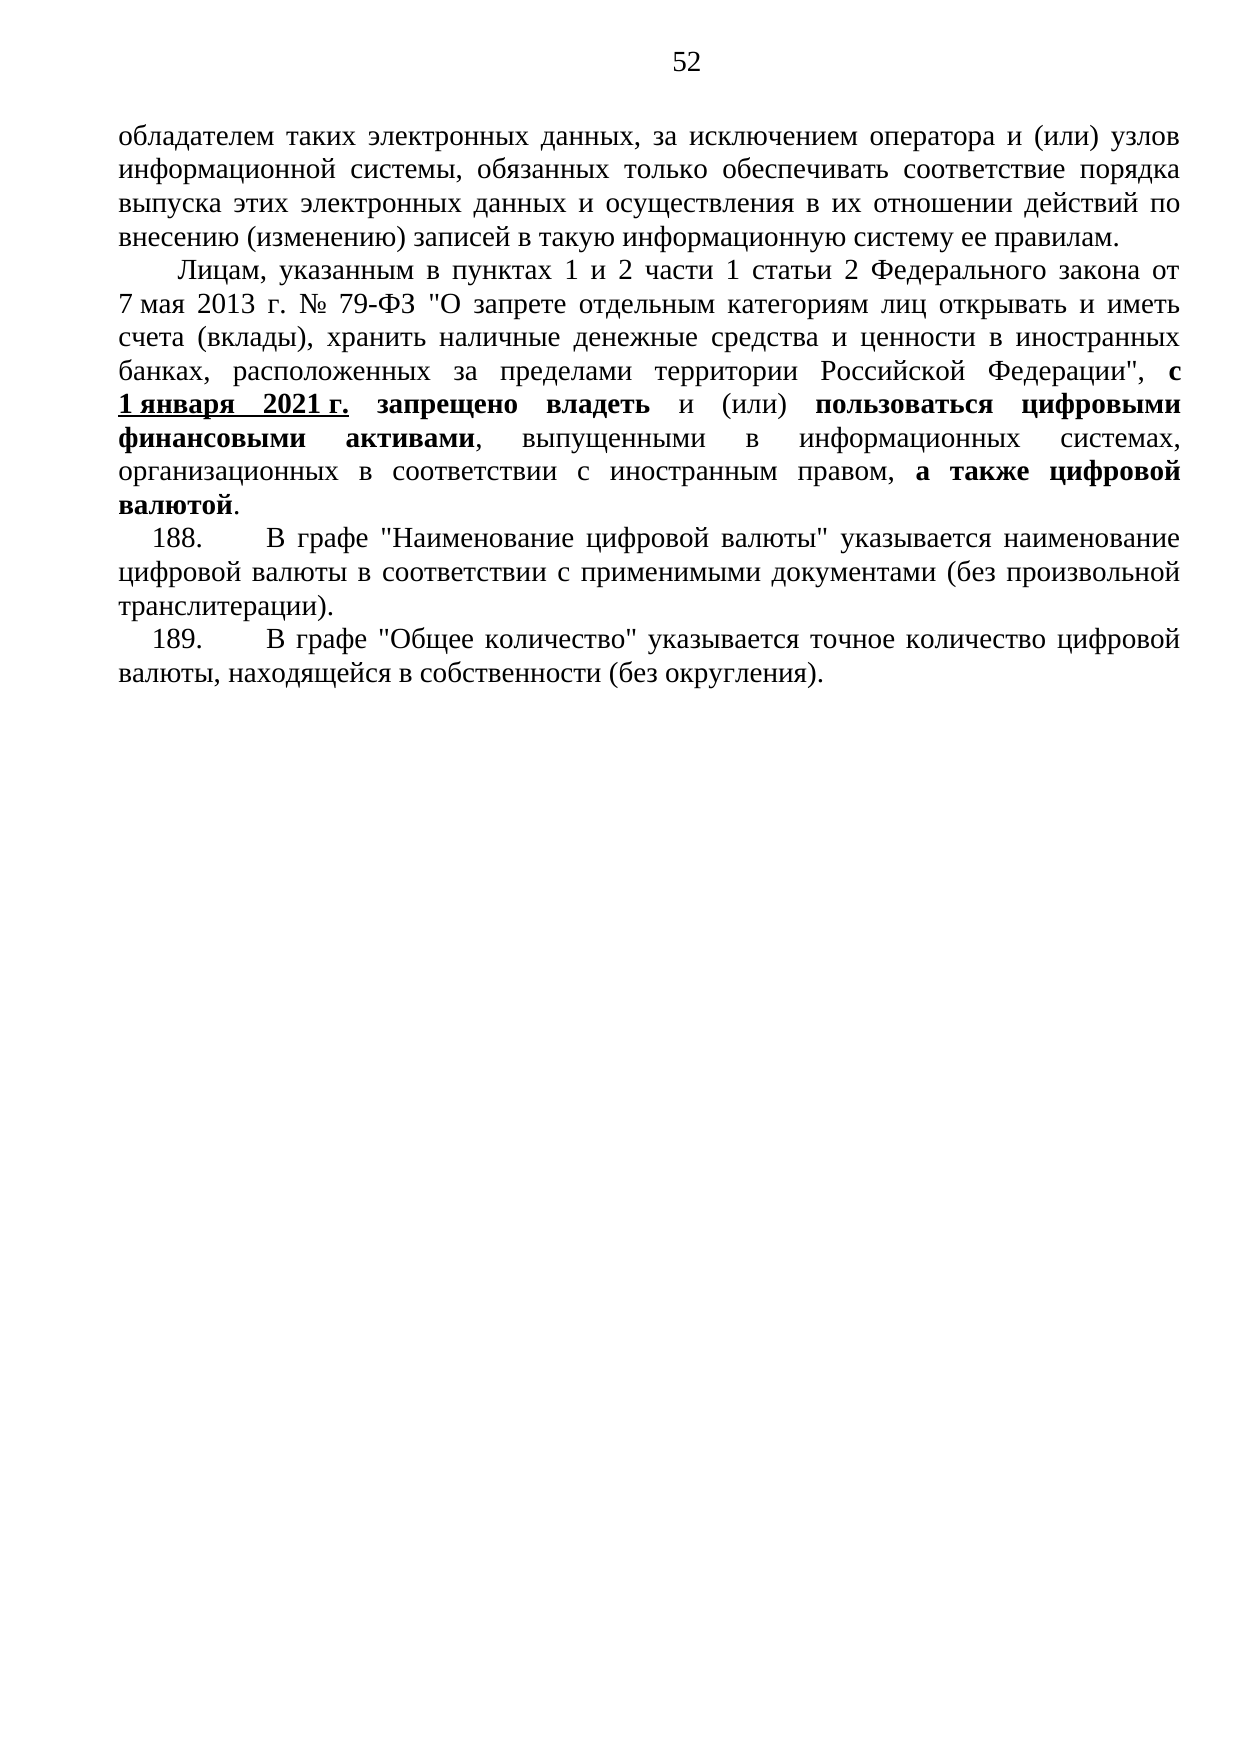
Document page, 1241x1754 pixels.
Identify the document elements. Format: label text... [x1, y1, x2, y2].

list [118, 118, 1181, 252]
list В графе "Общее количество" указывается точное количество цифровой валюты, находящейся в собственности (без округления). [118, 621, 1181, 688]
list В графе "Наименование цифровой валюты" указывается наименование цифровой валюты в соответствии с применимыми документами (без произвольной транслитерации). [118, 521, 1181, 621]
list Лицам, указанным в пунктах 1 и 2 части 1 статьи 2 Федерального закона от 7 мая 2013 г. № 79-ФЗ "О запрете отдельным категориям лиц открывать и иметь счета (вклады), хранить наличные денежные средства и ценности в иностранных банках, расположенных за пределами территории Российской Федерации", с 1 января 2021 г. запрещено владеть и (или) пользоваться цифровыми финансовыми активами, выпущенными в информационных системах, организационных в соответствии с иностранным правом, а также цифровой валютой. [118, 252, 1181, 521]
